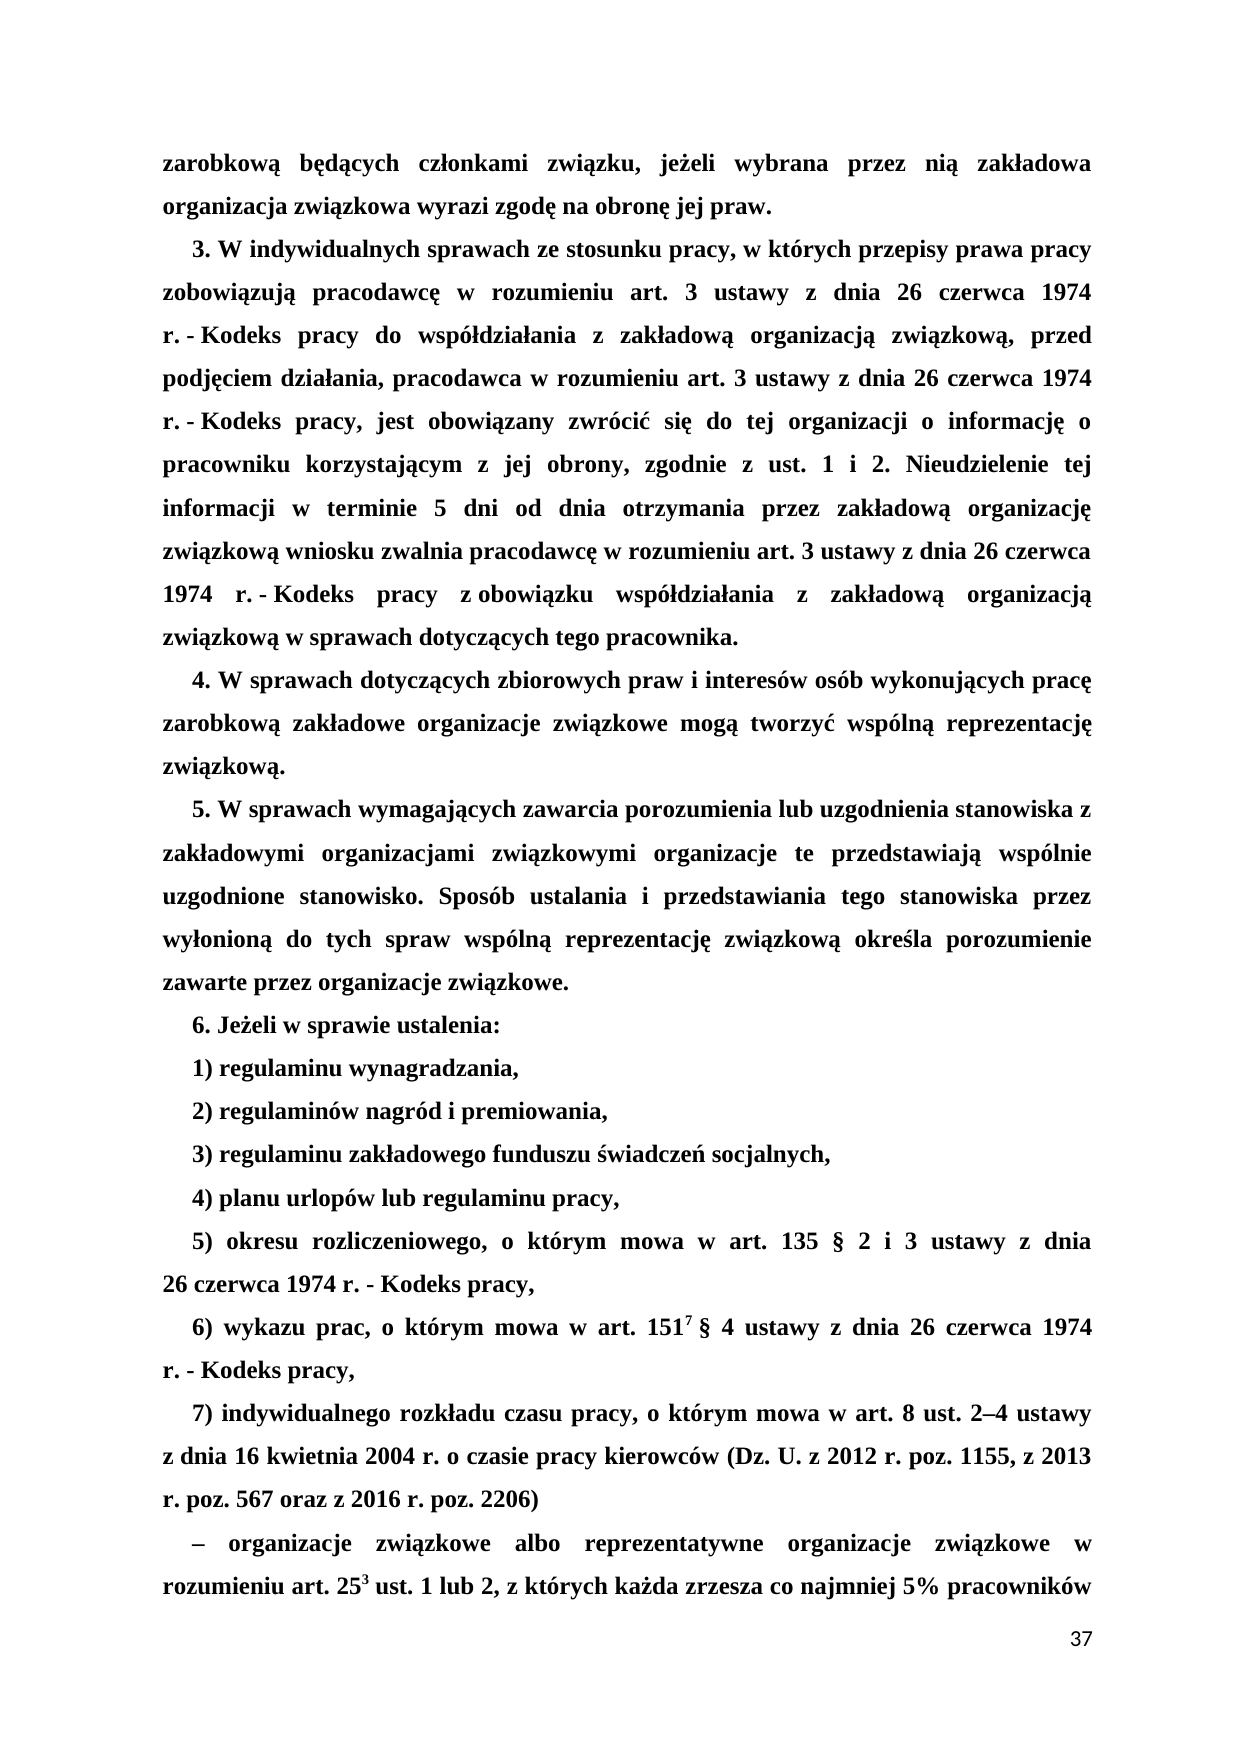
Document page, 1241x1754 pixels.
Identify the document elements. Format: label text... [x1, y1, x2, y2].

text 4) planu urlopów lub regulaminu pracy, [162, 1183, 1093, 1211]
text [162, 1528, 1093, 1599]
text 4. W sprawach dotyczących zbiorowych praw i interesów osób wykonujących pracę zarobkową zakładowe organizacje związkowe mogą tworzyć wspólną reprezentację związkową. [162, 665, 1093, 780]
text 5) okresu rozliczeniowego, o którym mowa w art. 135 § 2 i 3 ustawy z dnia 26 czerwca 1974 r. - Kodeks pracy, [162, 1226, 1093, 1298]
text 6. Jeżeli w sprawie ustalenia: [162, 1010, 1093, 1039]
text 5. W sprawach wymagających zawarcia porozumienia lub uzgodnienia stanowiska z zakładowymi organizacjami związkowymi organizacje te przedstawiają wspólnie uzgodnione stanowisko. Sposób ustalania i przedstawiania tego stanowiska przez wyłonioną do tych spraw wspólną reprezentację związkową określa porozumienie zawarte przez organizacje związkowe. [162, 794, 1093, 996]
text 1) regulaminu wynagradzania, [162, 1053, 1093, 1082]
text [162, 148, 1093, 219]
text 3) regulaminu zakładowego funduszu świadczeń socjalnych, [162, 1139, 1093, 1168]
text 6) wykazu prac, o którym mowa w art. 1517 § 4 ustawy z dnia 26 czerwca 1974 r. - Kodeks pracy, [162, 1312, 1093, 1384]
text 3. W indywidualnych sprawach ze stosunku pracy, w których przepisy prawa pracy zobowiązują pracodawcę w rozumieniu art. 3 ustawy z dnia 26 czerwca 1974 r. - Kodeks pracy do współdziałania z zakładową organizacją związkową, przed podjęciem działania, pracodawca w rozumieniu art. 3 ustawy z dnia 26 czerwca 1974 r. - Kodeks pracy, jest obowiązany zwrócić się do tej organizacji o informację o pracowniku korzystającym z jej obrony, zgodnie z ust. 1 i 2. Nieudzielenie tej informacji w terminie 5 dni od dnia otrzymania przez zakładową organizację związkową wniosku zwalnia pracodawcę w rozumieniu art. 3 ustawy z dnia 26 czerwca 1974 r. - Kodeks pracy z obowiązku współdziałania z zakładową organizacją związkową w sprawach dotyczących tego pracownika. [162, 234, 1093, 651]
text 7) indywidualnego rozkładu czasu pracy, o którym mowa w art. 8 ust. 2–4 ustawy z dnia 16 kwietnia 2004 r. o czasie pracy kierowców (Dz. U. z 2012 r. poz. 1155, z 2013 r. poz. 567 oraz z 2016 r. poz. 2206) [162, 1398, 1093, 1513]
text 2) regulaminów nagród i premiowania, [162, 1096, 1093, 1125]
